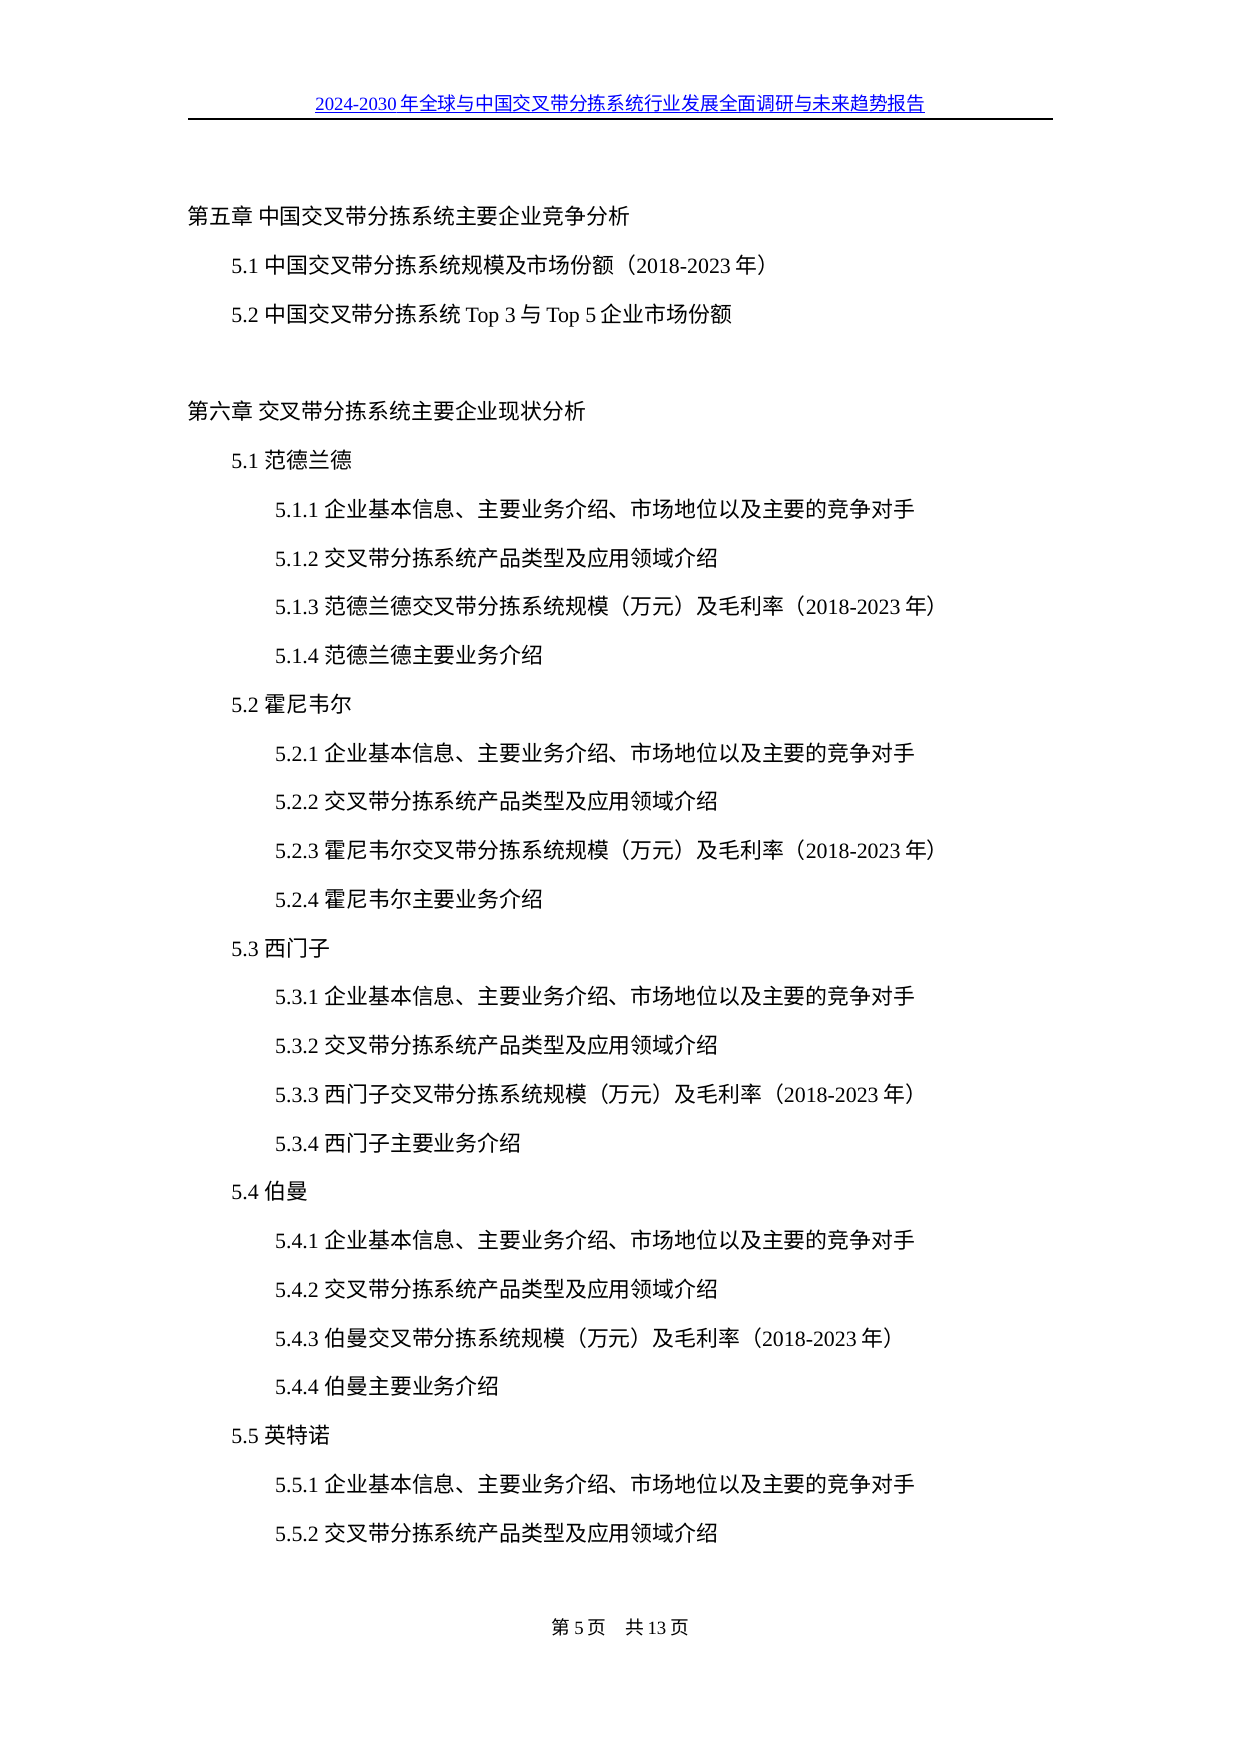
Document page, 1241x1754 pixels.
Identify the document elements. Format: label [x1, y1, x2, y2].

text [187, 150, 1053, 1548]
